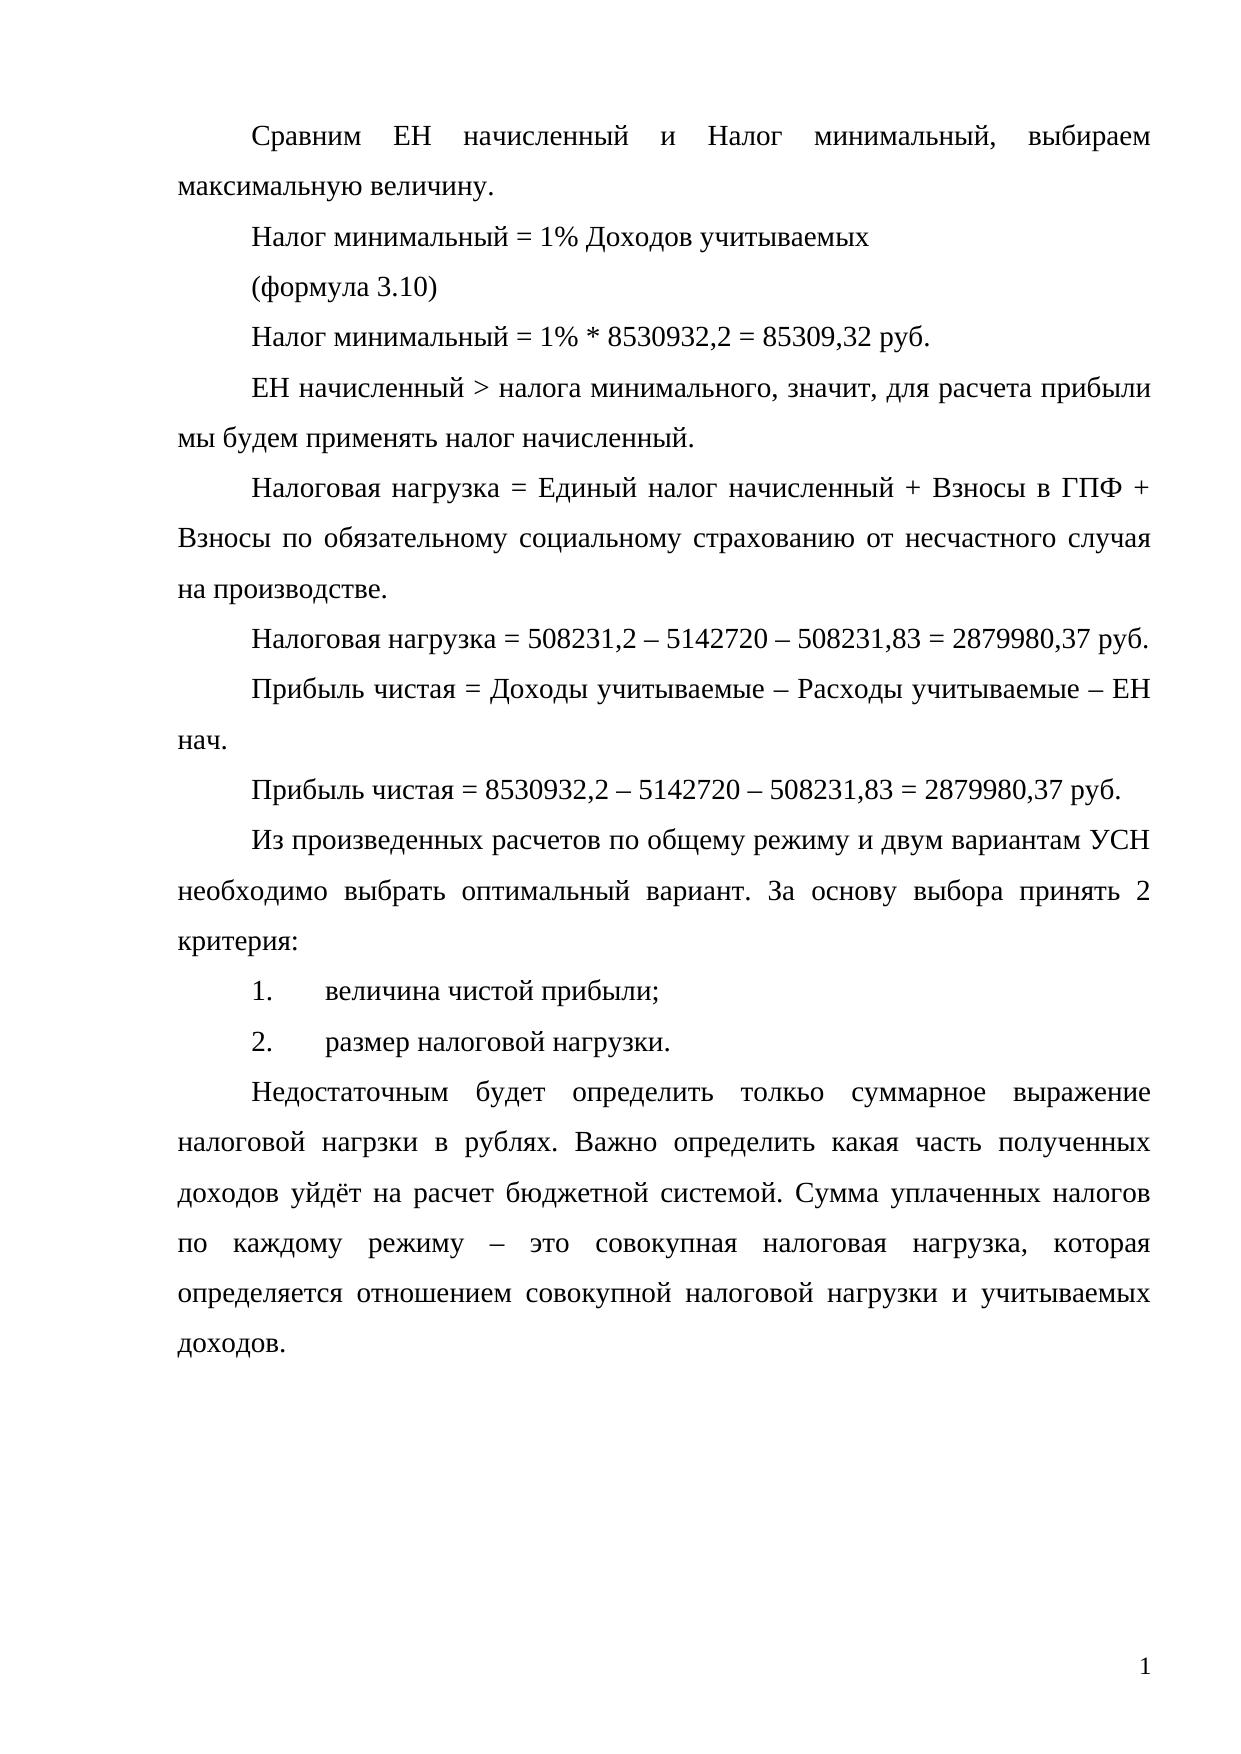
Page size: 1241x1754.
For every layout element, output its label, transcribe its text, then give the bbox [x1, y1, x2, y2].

text ЕН начисленный > налога минимального, значит, для расчета прибыли мы будем применять налог начисленный. [177, 370, 1152, 453]
text Налоговая нагрузка = Единый налог начисленный + Взносы в ГПФ + Взносы по обязательному социальному страхованию от несчастного случая на производстве. [177, 470, 1152, 604]
text Недостаточным будет определить толкьо суммарное выражение налоговой нагрзки в рублях. Важно определить какая часть полученных доходов уйдёт на расчет бюджетной системой. Сумма уплаченных налогов по каждому режиму – это совокупная налоговая нагрузка, которая определяется отношением совокупной налоговой нагрузки и учитываемых доходов. [177, 1074, 1152, 1359]
text (формула 3.10) [177, 269, 1152, 303]
text Налог минимальный = 1% * 8530932,2 = 85309,32 руб. [177, 319, 1152, 353]
text Сравним ЕН начисленный и Налог минимальный, выбираем максимальную величину. [177, 118, 1152, 202]
list величина чистой прибыли; [177, 973, 1152, 1007]
list размер налоговой нагрузки. [177, 1024, 1152, 1057]
text Налоговая нагрузка = 508231,2 – 5142720 – 508231,83 = 2879980,37 руб. [177, 621, 1152, 655]
text Из произведенных расчетов по общему режиму и двум вариантам УСН необходимо выбрать оптимальный вариант. За основу выбора принять 2 критерия: [177, 822, 1152, 957]
text Прибыль чистая = 8530932,2 – 5142720 – 508231,83 = 2879980,37 руб. [177, 772, 1152, 806]
text Прибыль чистая = Доходы учитываемые – Расходы учитываемые – ЕН нач. [177, 672, 1152, 755]
text Налог минимальный = 1% Доходов учитываемых [177, 219, 1152, 252]
